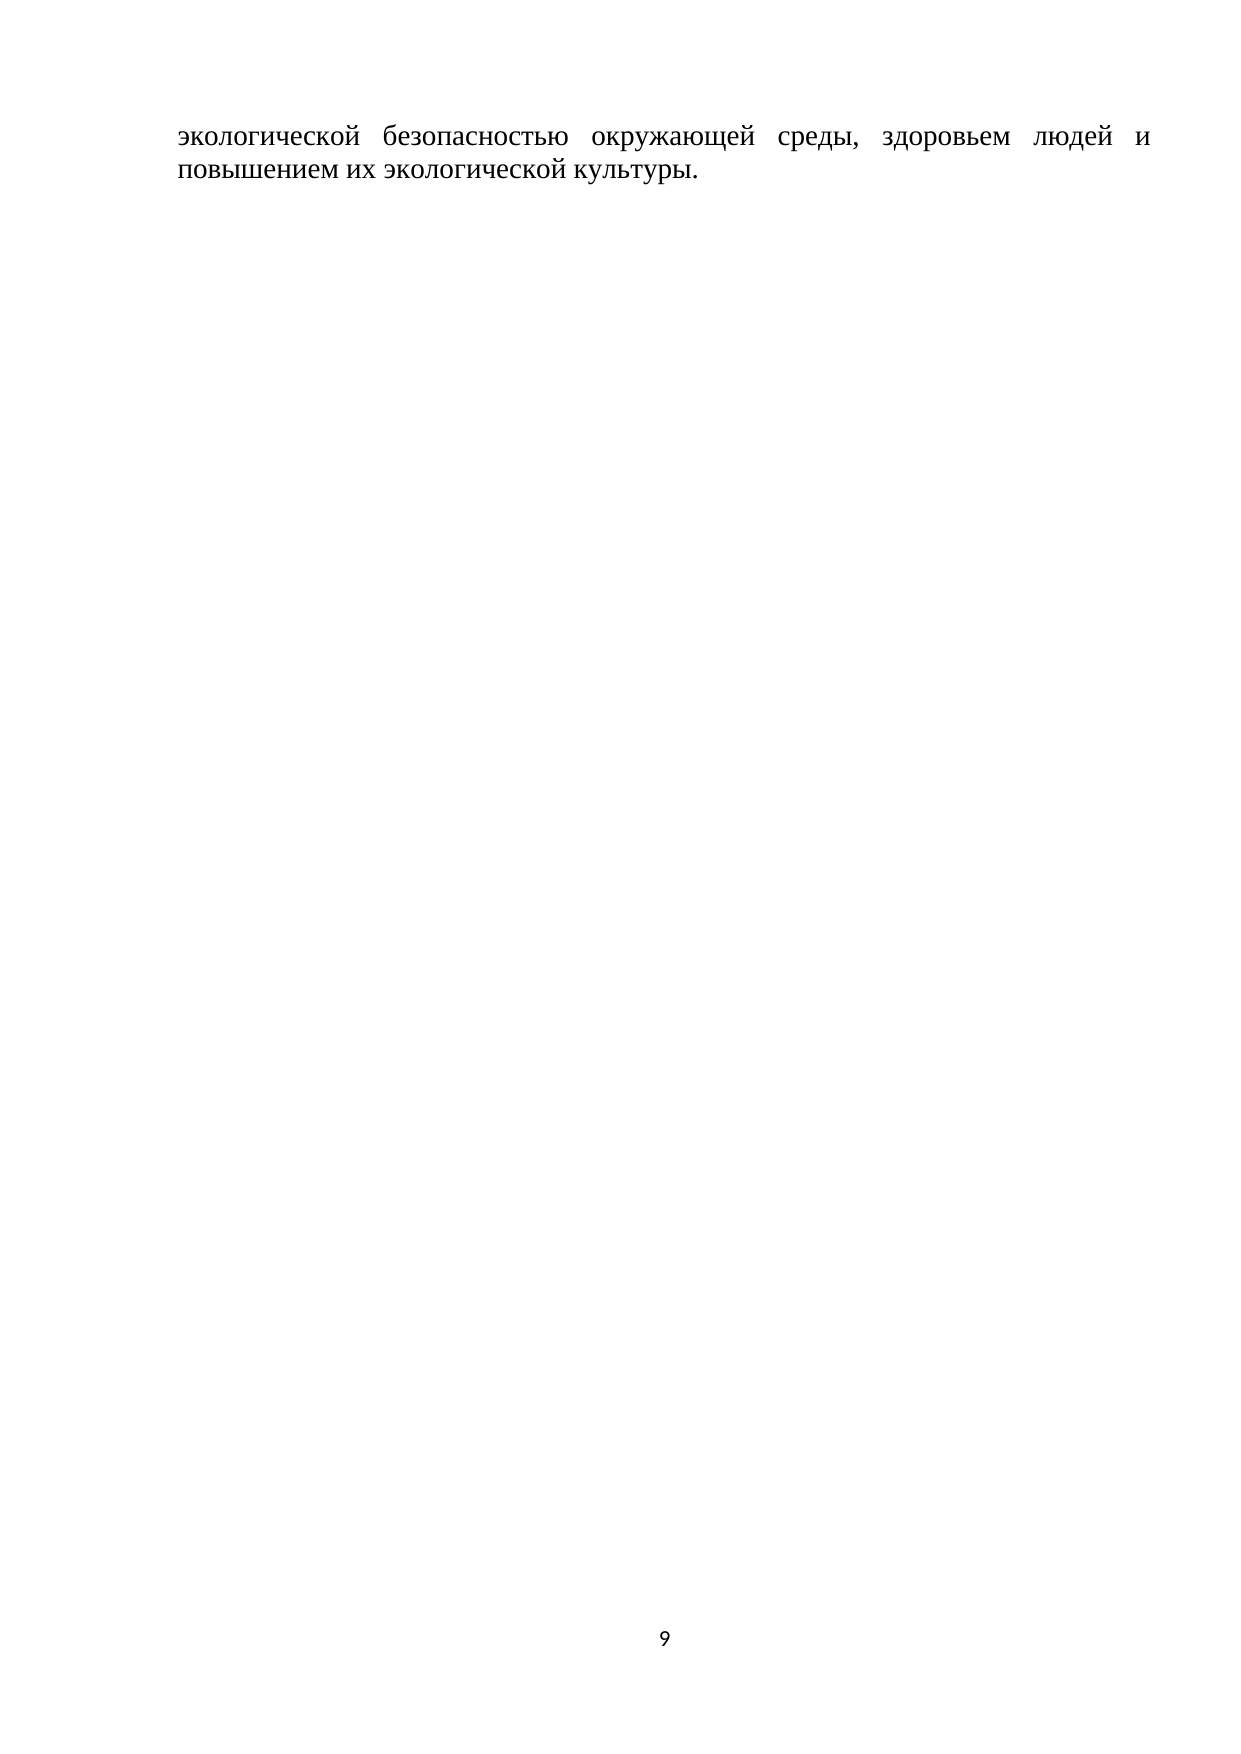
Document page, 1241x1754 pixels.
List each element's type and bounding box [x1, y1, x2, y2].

text [177, 118, 1152, 185]
